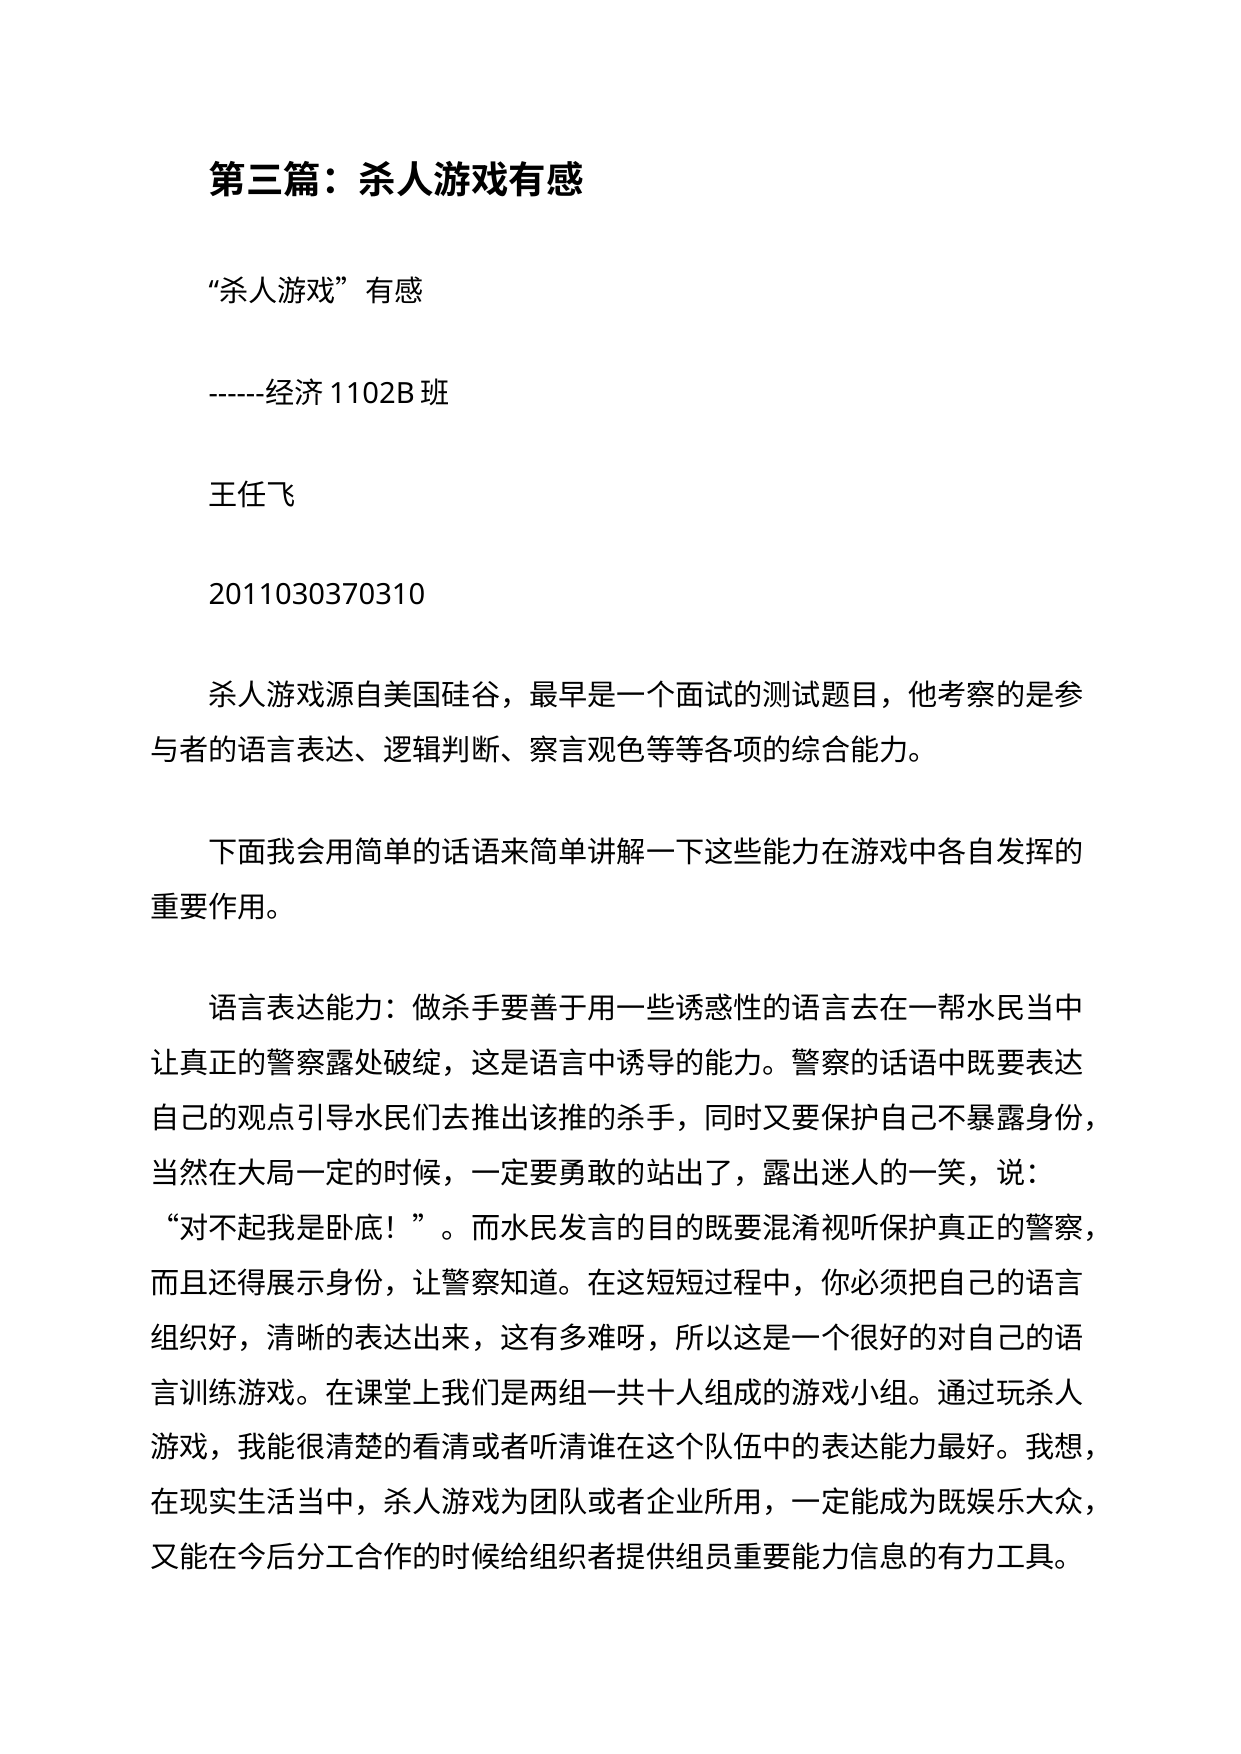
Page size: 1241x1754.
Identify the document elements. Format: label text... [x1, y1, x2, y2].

text 第三篇：杀人游戏有感 [150, 150, 1090, 204]
text “杀人游戏”有感 [150, 267, 1090, 310]
text ------经济1102B班 [150, 369, 1090, 412]
text 2011030370310 [150, 573, 1090, 613]
text 杀人游戏源自美国硅谷，最早是一个面试的测试题目，他考察的是参与者的语言表达、逻辑判断、察言观色等等各项的综合能力。 [150, 672, 1090, 769]
text 王任飞 [150, 471, 1090, 514]
text 下面我会用简单的话语来简单讲解一下这些能力在游戏中各自发挥的重要作用。 [150, 828, 1090, 925]
text 语言表达能力：做杀手要善于用一些诱惑性的语言去在一帮水民当中让真正的警察露处破绽，这是语言中诱导的能力。警察的话语中既要表达自己的观点引导水民们去推出该推的杀手，同时又要保护自己不暴露身份，当然在大局一定的时候，一定要勇敢的站出了，露出迷人的一笑，说：“对不起我是卧底！”。而水民发言的目的既要混淆视听保护真正的警察，而且还得展示身份，让警察知道。在这短短过程中，你必须把自己的语言组织好，清晰的表达出来，这有多难呀，所以这是一个很好的对自己的语言训练游戏。在课堂上我们是两组一共十人组成的游戏小组。通过玩杀人游戏，我能很清楚的看清或者听清谁在这个队伍中的表达能力最好。我想，在现实生活当中，杀人游戏为团队或者企业所用，一定能成为既娱乐大众，又能在今后分工合作的时候给组织者提供组员重要能力信息的有力工具。 [150, 985, 1090, 1576]
